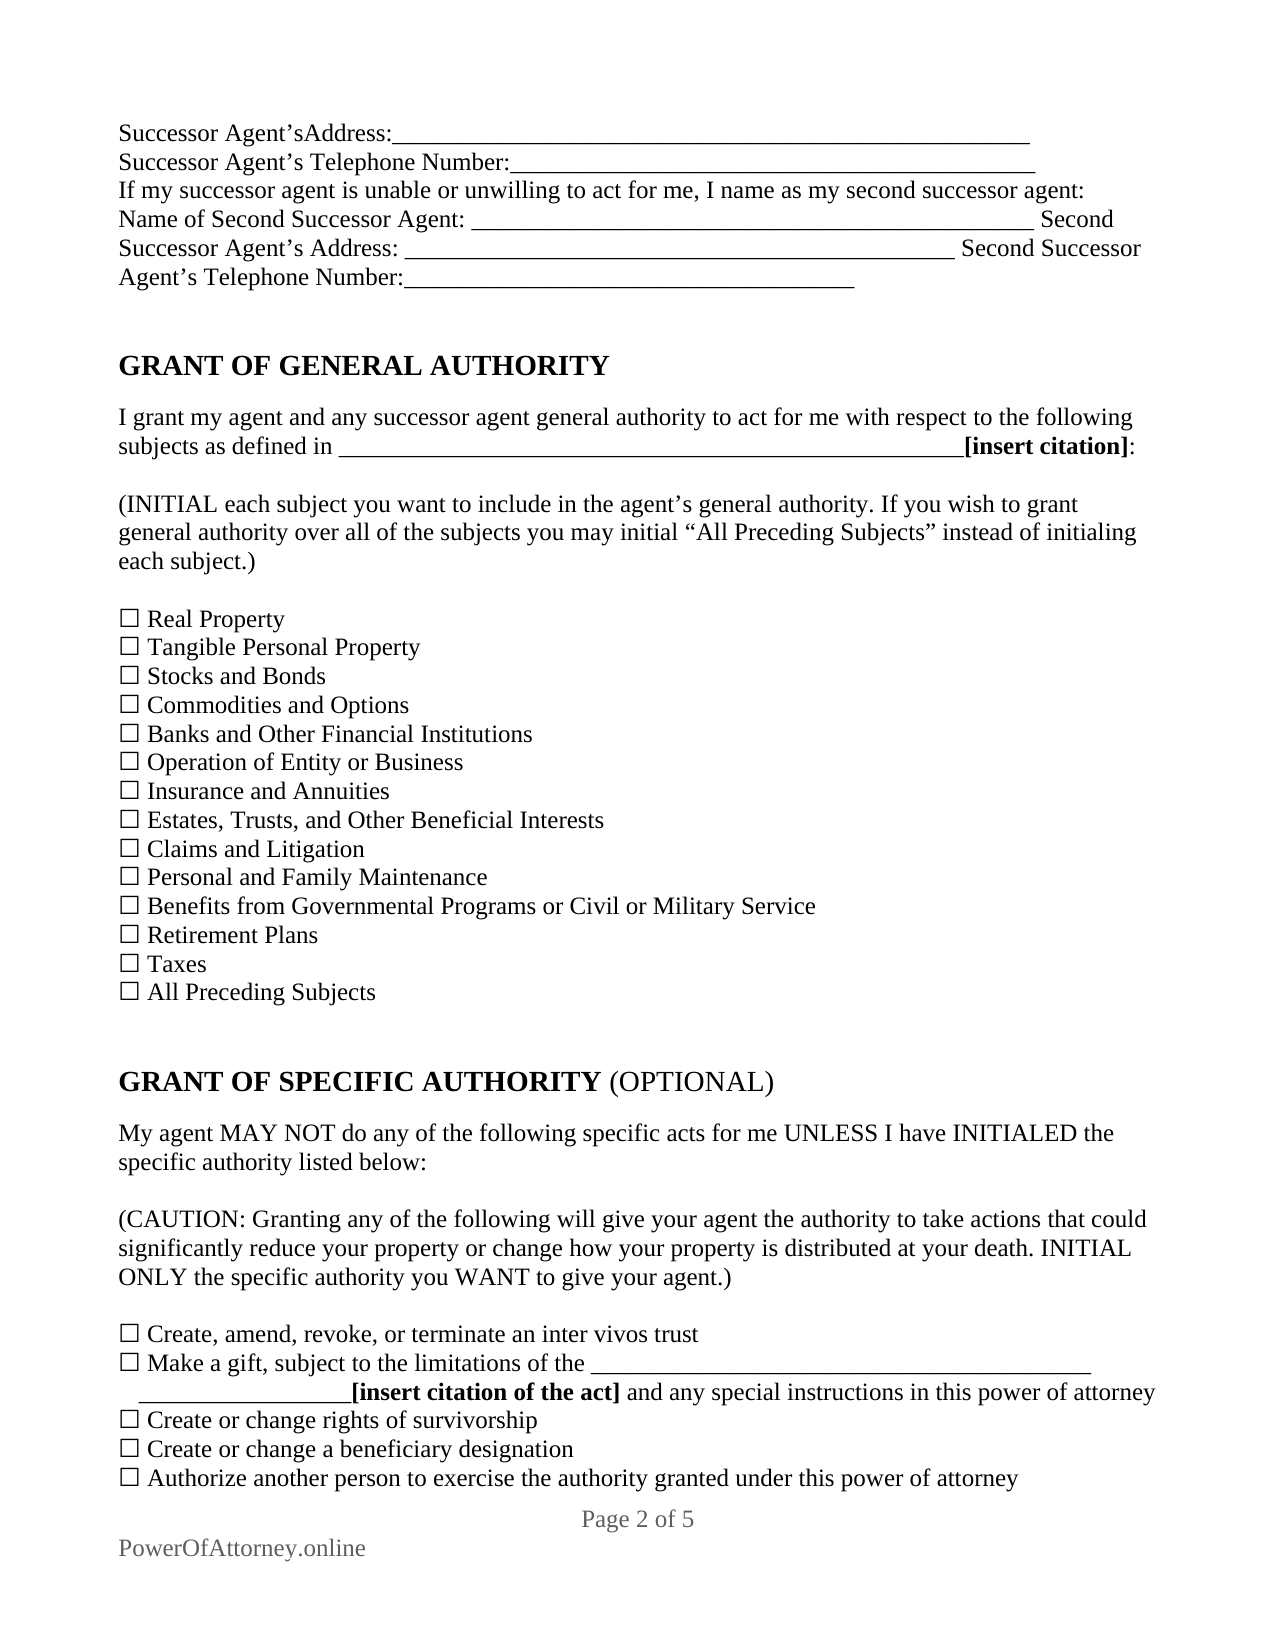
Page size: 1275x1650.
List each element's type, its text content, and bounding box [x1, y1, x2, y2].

list Insurance and Annuities [118, 776, 1157, 805]
text Name of Second Successor Agent: _____________________________________________ Second Successor Agent’s Address: ____________________________________________ Second Successor Agent’s Telephone Number:____________________________________ [118, 204, 1157, 291]
list Create, amend, revoke, or terminate an inter vivos trust [118, 1319, 1157, 1348]
text GRANT OF SPECIFIC AUTHORITY (OPTIONAL) [118, 1064, 1157, 1097]
list Claims and Litigation [118, 834, 1157, 862]
list Personal and Family Maintenance [118, 862, 1157, 891]
list Stocks and Bonds [118, 661, 1157, 690]
list Create or change rights of survivorship [118, 1406, 1157, 1434]
text Successor Agent’s Telephone Number:__________________________________________ [118, 147, 1157, 176]
list Banks and Other Financial Institutions [118, 719, 1157, 747]
list Real Property [118, 604, 1157, 632]
list Make a gift, subject to the limitations of the ________________________________________ _________________[insert citation of the act] and any special instructions in this power of attorney [118, 1348, 1157, 1406]
text (CAUTION: Granting any of the following will give your agent the authority to take actions that could significantly reduce your property or change how your property is distributed at your death. INITIAL ONLY the specific authority you WANT to give your agent.) [118, 1204, 1157, 1291]
list Taxes [118, 949, 1157, 977]
text GRANT OF GENERAL AUTHORITY [118, 348, 1157, 382]
list Tangible Personal Property [118, 632, 1157, 661]
text If my successor agent is unable or unwilling to act for me, I name as my second successor agent: [118, 176, 1157, 204]
list Retirement Plans [118, 920, 1157, 949]
list Operation of Entity or Business [118, 747, 1157, 776]
text My agent MAY NOT do any of the following specific acts for me UNLESS I have INITIALED the specific authority listed below: [118, 1118, 1157, 1176]
list Authorize another person to exercise the authority granted under this power of attorney [118, 1463, 1157, 1492]
list Commodities and Options [118, 690, 1157, 719]
list Create or change a beneficiary designation [118, 1434, 1157, 1463]
list All Preceding Subjects [118, 977, 1157, 1006]
text Successor Agent’sAddress:___________________________________________________ [118, 118, 1157, 147]
text (INITIAL each subject you want to include in the agent’s general authority. If you wish to grant general authority over all of the subjects you may initial “All Preceding Subjects” instead of initialing each subject.) [118, 489, 1157, 575]
list Estates, Trusts, and Other Beneficial Interests [118, 805, 1157, 834]
text I grant my agent and any successor agent general authority to act for me with respect to the following subjects as defined in __________________________________________________[insert citation]: [118, 402, 1157, 460]
list Benefits from Governmental Programs or Civil or Military Service [118, 891, 1157, 920]
